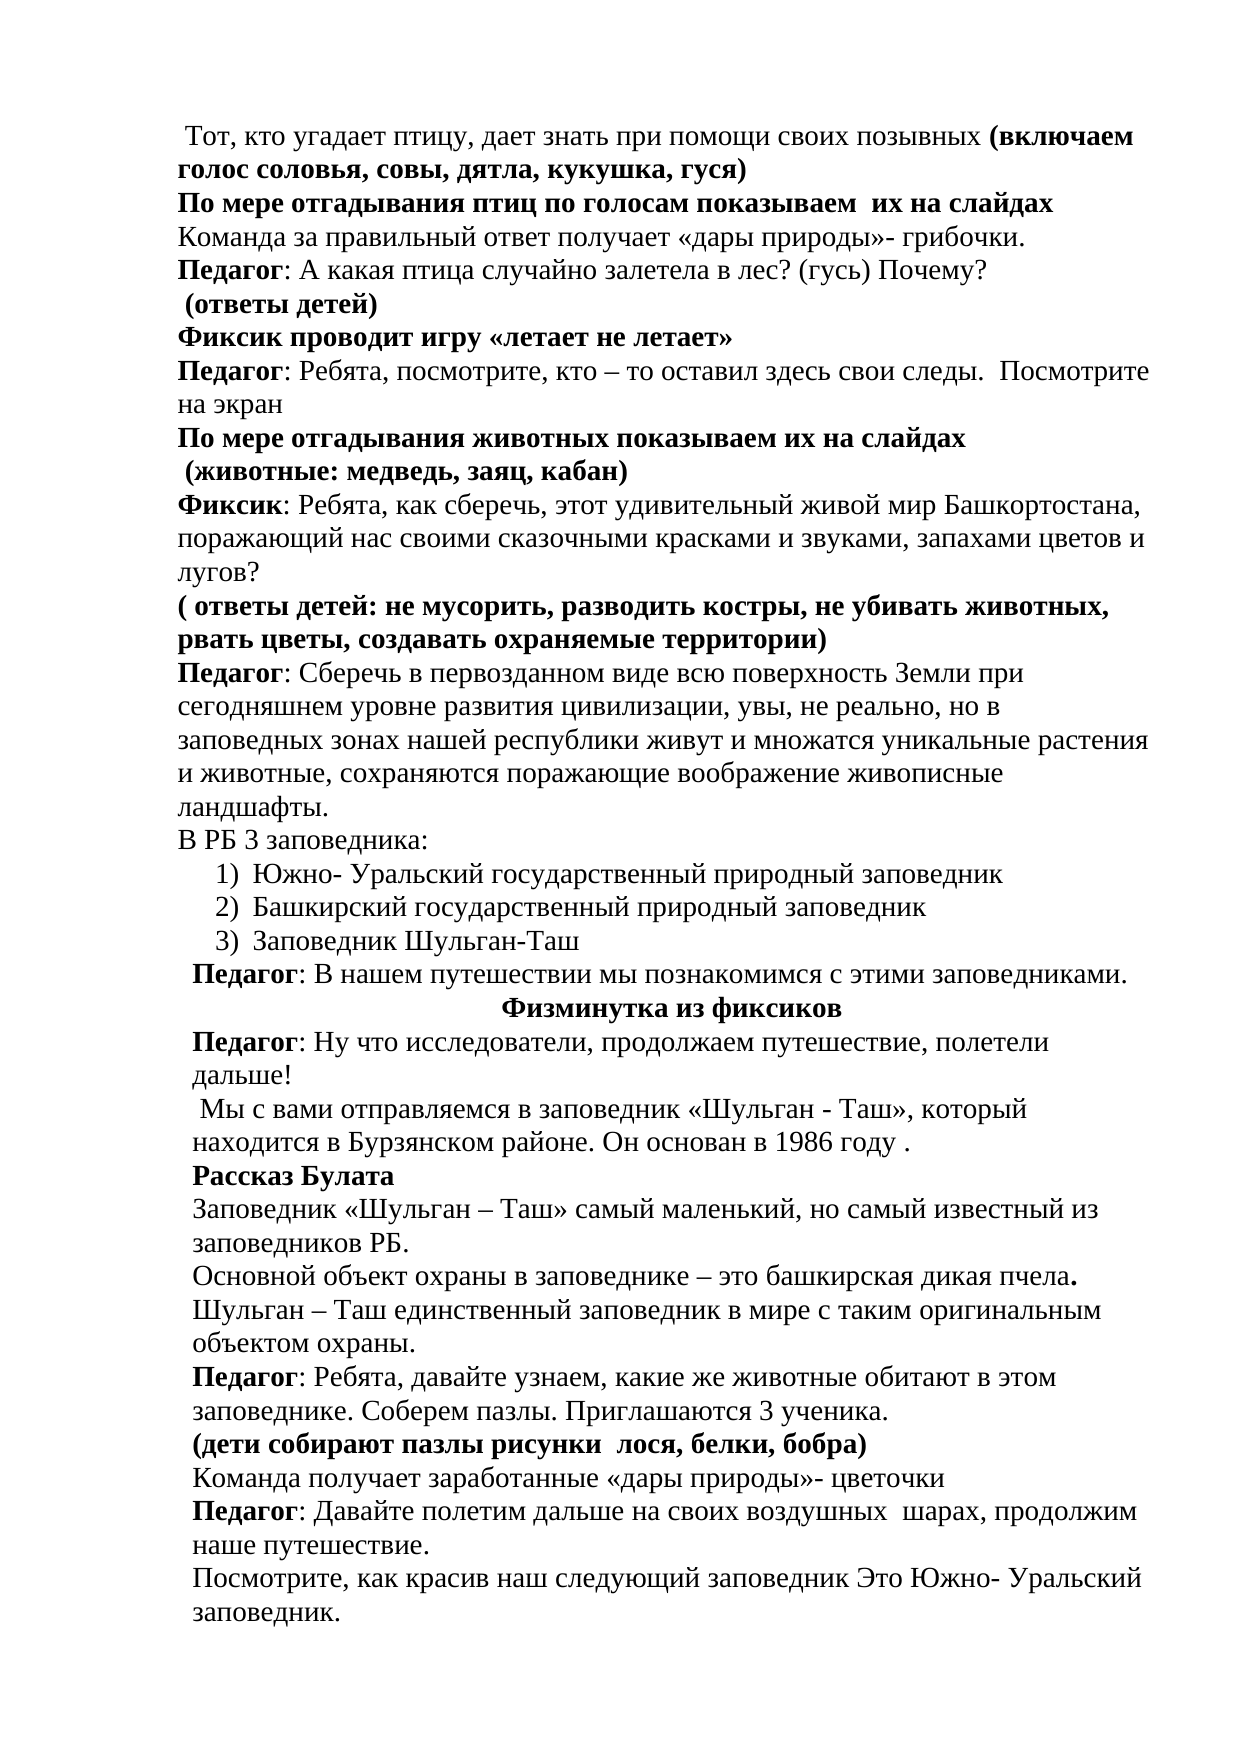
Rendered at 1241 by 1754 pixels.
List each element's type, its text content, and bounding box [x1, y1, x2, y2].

list Педагог: Ну что исследователи, продолжаем путешествие, полетели дальше! [192, 1024, 1152, 1091]
list Команда получает заработанные «дары природы»- цветочки [192, 1460, 1152, 1493]
list Рассказ Булата [192, 1158, 1152, 1191]
text По мере отгадывания птиц по голосам показываем их на слайдах [177, 185, 1152, 219]
text Педагог: Сберечь в первозданном виде всю поверхность Земли при сегодняшнем уровне развития цивилизации, увы, не реально, но в заповедных зонах нашей республики живут и множатся уникальные растения и животные, сохраняются поражающие воображение живописные ландшафты. [177, 655, 1152, 822]
text Фиксик: Ребята, как сберечь, этот удивительный живой мир Башкортостана, поражающий нас своими сказочными красками и звуками, запахами цветов и лугов? [177, 487, 1152, 588]
list Педагог: Давайте полетим дальше на своих воздушных шарах, продолжим наше путешествие. [192, 1493, 1152, 1560]
text Педагог: А какая птица случайно залетела в лес? (гусь) Почему? [177, 252, 1152, 286]
list Шульган – Таш единственный заповедник в мире с таким оригинальным объектом охраны. [192, 1292, 1152, 1359]
text По мере отгадывания животных показываем их на слайдах [177, 420, 1152, 453]
list Педагог: Ребята, давайте узнаем, какие же животные обитают в этом заповеднике. Соберем пазлы. Приглашаются 3 ученика. [192, 1359, 1152, 1426]
list Заповедник «Шульган – Таш» самый маленький, но самый известный из заповедников РБ. [192, 1191, 1152, 1258]
text Команда за правильный ответ получает «дары природы»- грибочки. [177, 219, 1152, 252]
text Фиксик проводит игру «летает не летает» [177, 319, 1152, 353]
list Башкирский государственный природный заповедник [215, 889, 1152, 923]
list Посмотрите, как красив наш следующий заповедник Это Южно- Уральский заповедник. [192, 1560, 1152, 1627]
text ( ответы детей: не мусорить, разводить костры, не убивать животных, рвать цветы, создавать охраняемые территории) [177, 588, 1152, 655]
list Педагог: В нашем путешествии мы познакомимся с этими заповедниками. [192, 957, 1152, 990]
text Педагог: Ребята, посмотрите, кто – то оставил здесь свои следы. Посмотрите на экран [177, 353, 1152, 420]
list Основной объект охраны в заповеднике – это башкирская дикая пчела. [192, 1258, 1152, 1292]
list Мы с вами отправляемся в заповедник «Шульган - Таш», который находится в Бурзянском районе. Он основан в 1986 году . [192, 1091, 1152, 1158]
list Заповедник Шульган-Таш [215, 923, 1152, 957]
list (дети собирают пазлы рисунки лося, белки, бобра) [192, 1426, 1152, 1460]
text (ответы детей) [177, 286, 1152, 319]
list Южно- Уральский государственный природный заповедник [215, 856, 1152, 889]
text В РБ 3 заповедника: [177, 822, 1152, 856]
text (животные: медведь, заяц, кабан) [177, 453, 1152, 487]
list Физминутка из фиксиков [192, 990, 1152, 1024]
text Тот, кто угадает птицу, дает знать при помощи своих позывных (включаем голос соловья, совы, дятла, кукушка, гуся) [177, 118, 1152, 185]
